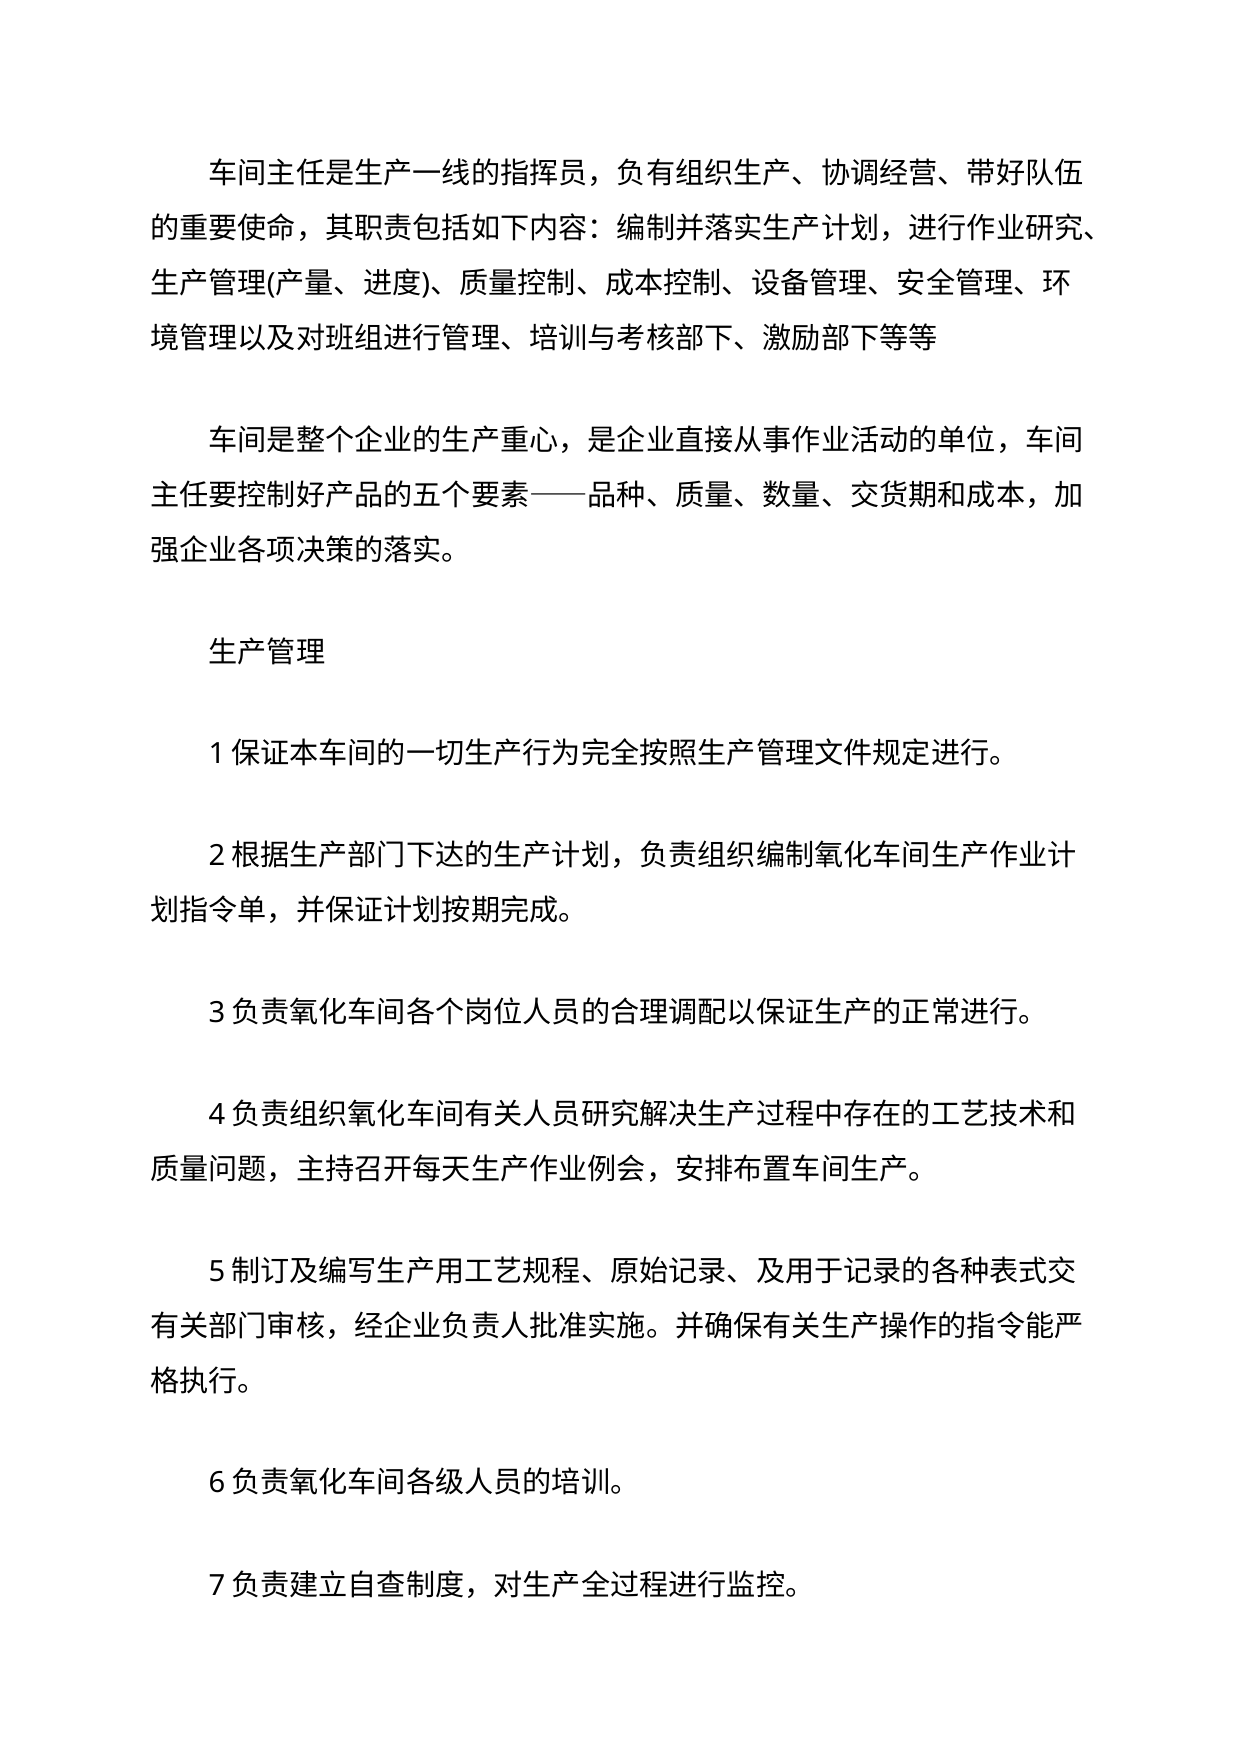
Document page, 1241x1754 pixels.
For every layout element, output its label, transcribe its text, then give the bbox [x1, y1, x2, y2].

text 车间主任是生产一线的指挥员，负有组织生产、协调经营、带好队伍的重要使命，其职责包括如下内容：编制并落实生产计划，进行作业研究、生产管理(产量、进度)、质量控制、成本控制、设备管理、安全管理、环境管理以及对班组进行管理、培训与考核部下、激励部下等等 [150, 150, 1090, 357]
text 1保证本车间的一切生产行为完全按照生产管理文件规定进行。 [150, 730, 1090, 772]
text 2根据生产部门下达的生产计划，负责组织编制氧化车间生产作业计划指令单，并保证计划按期完成。 [150, 832, 1090, 929]
text 生产管理 [150, 628, 1090, 670]
text 7负责建立自查制度，对生产全过程进行监控。 [150, 1561, 1090, 1603]
text 4负责组织氧化车间有关人员研究解决生产过程中存在的工艺技术和质量问题，主持召开每天生产作业例会，安排布置车间生产。 [150, 1091, 1090, 1188]
text 5制订及编写生产用工艺规程、原始记录、及用于记录的各种表式交有关部门审核，经企业负责人批准实施。并确保有关生产操作的指令能严格执行。 [150, 1247, 1090, 1399]
text 车间是整个企业的生产重心，是企业直接从事作业活动的单位，车间主任要控制好产品的五个要素——品种、质量、数量、交货期和成本，加强企业各项决策的落实。 [150, 417, 1090, 569]
text 3负责氧化车间各个岗位人员的合理调配以保证生产的正常进行。 [150, 989, 1090, 1031]
text 6负责氧化车间各级人员的培训。 [150, 1459, 1090, 1501]
